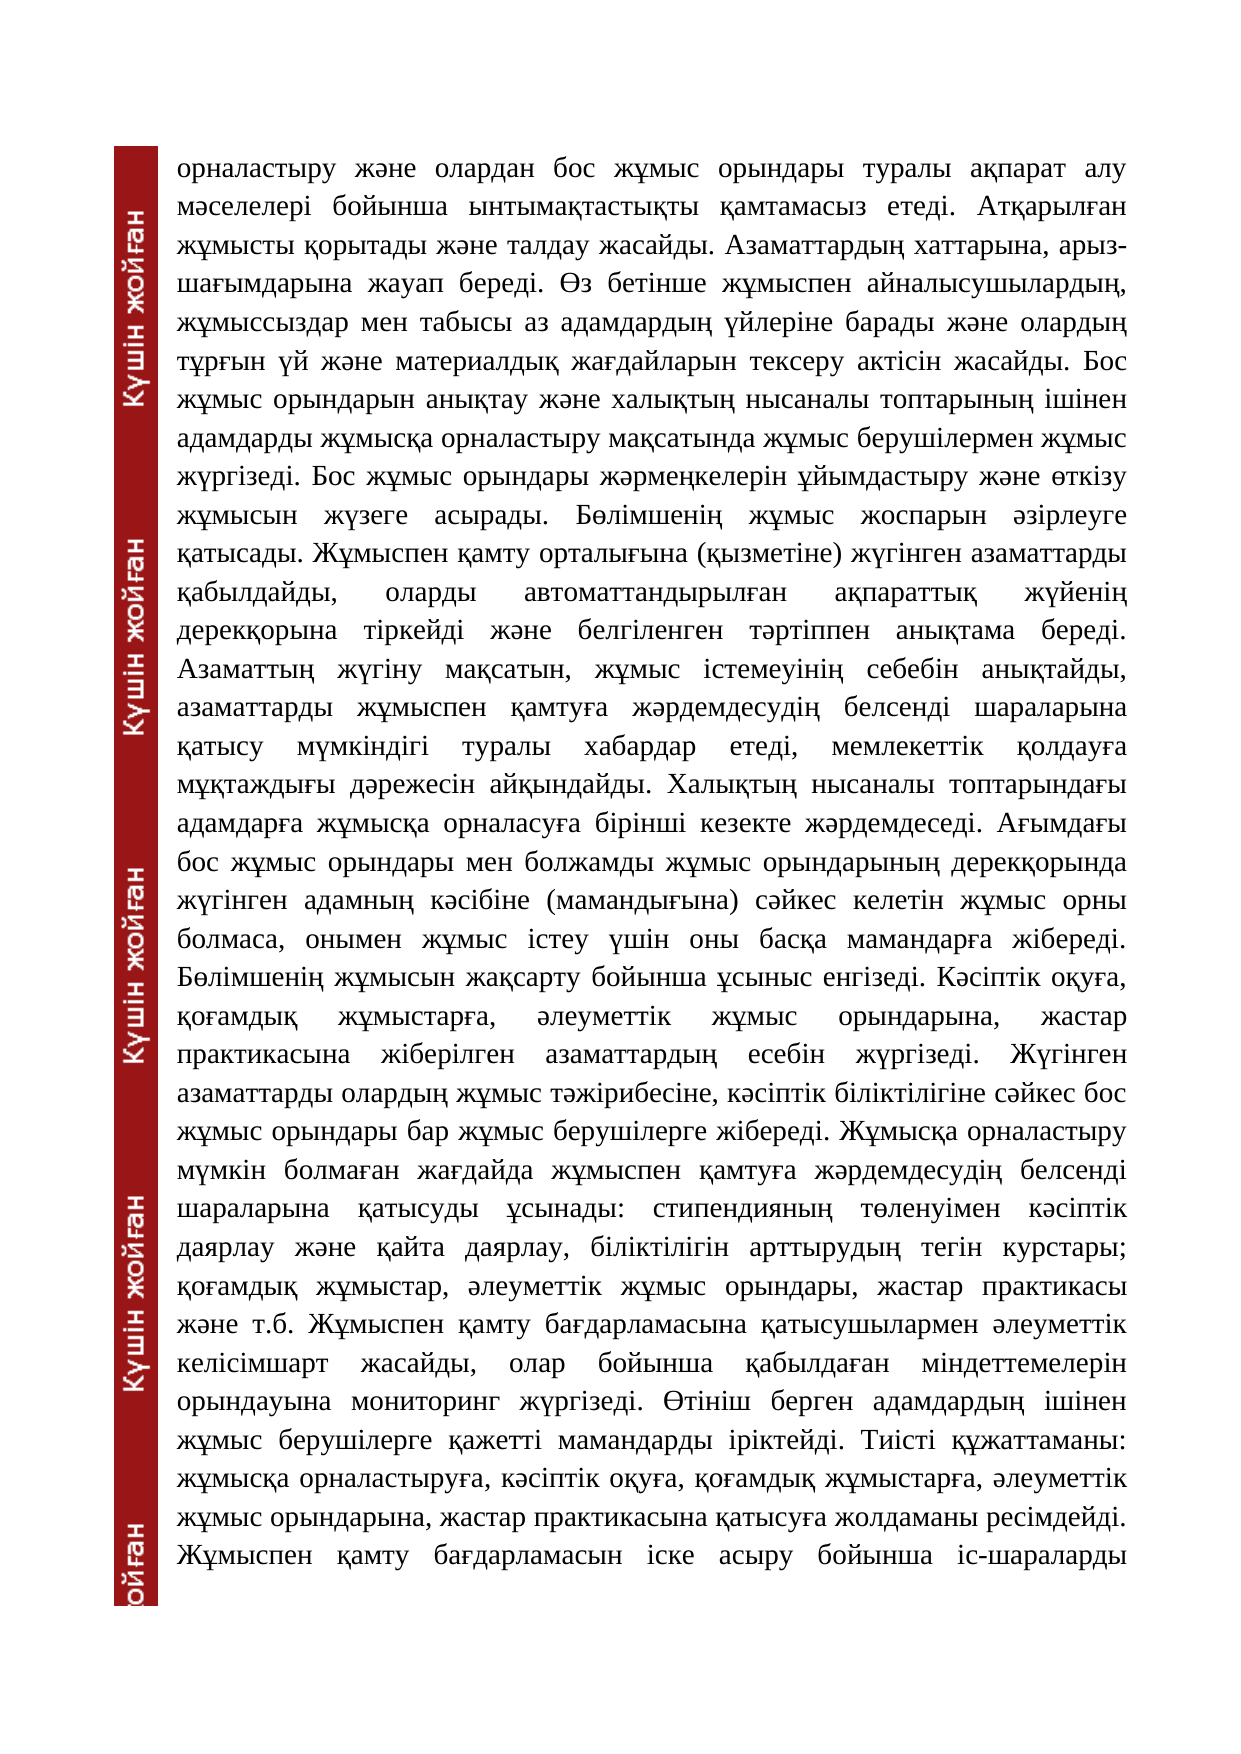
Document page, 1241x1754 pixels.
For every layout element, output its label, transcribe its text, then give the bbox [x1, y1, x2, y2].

picture [114, 1571, 158, 1606]
picture [114, 146, 158, 150]
